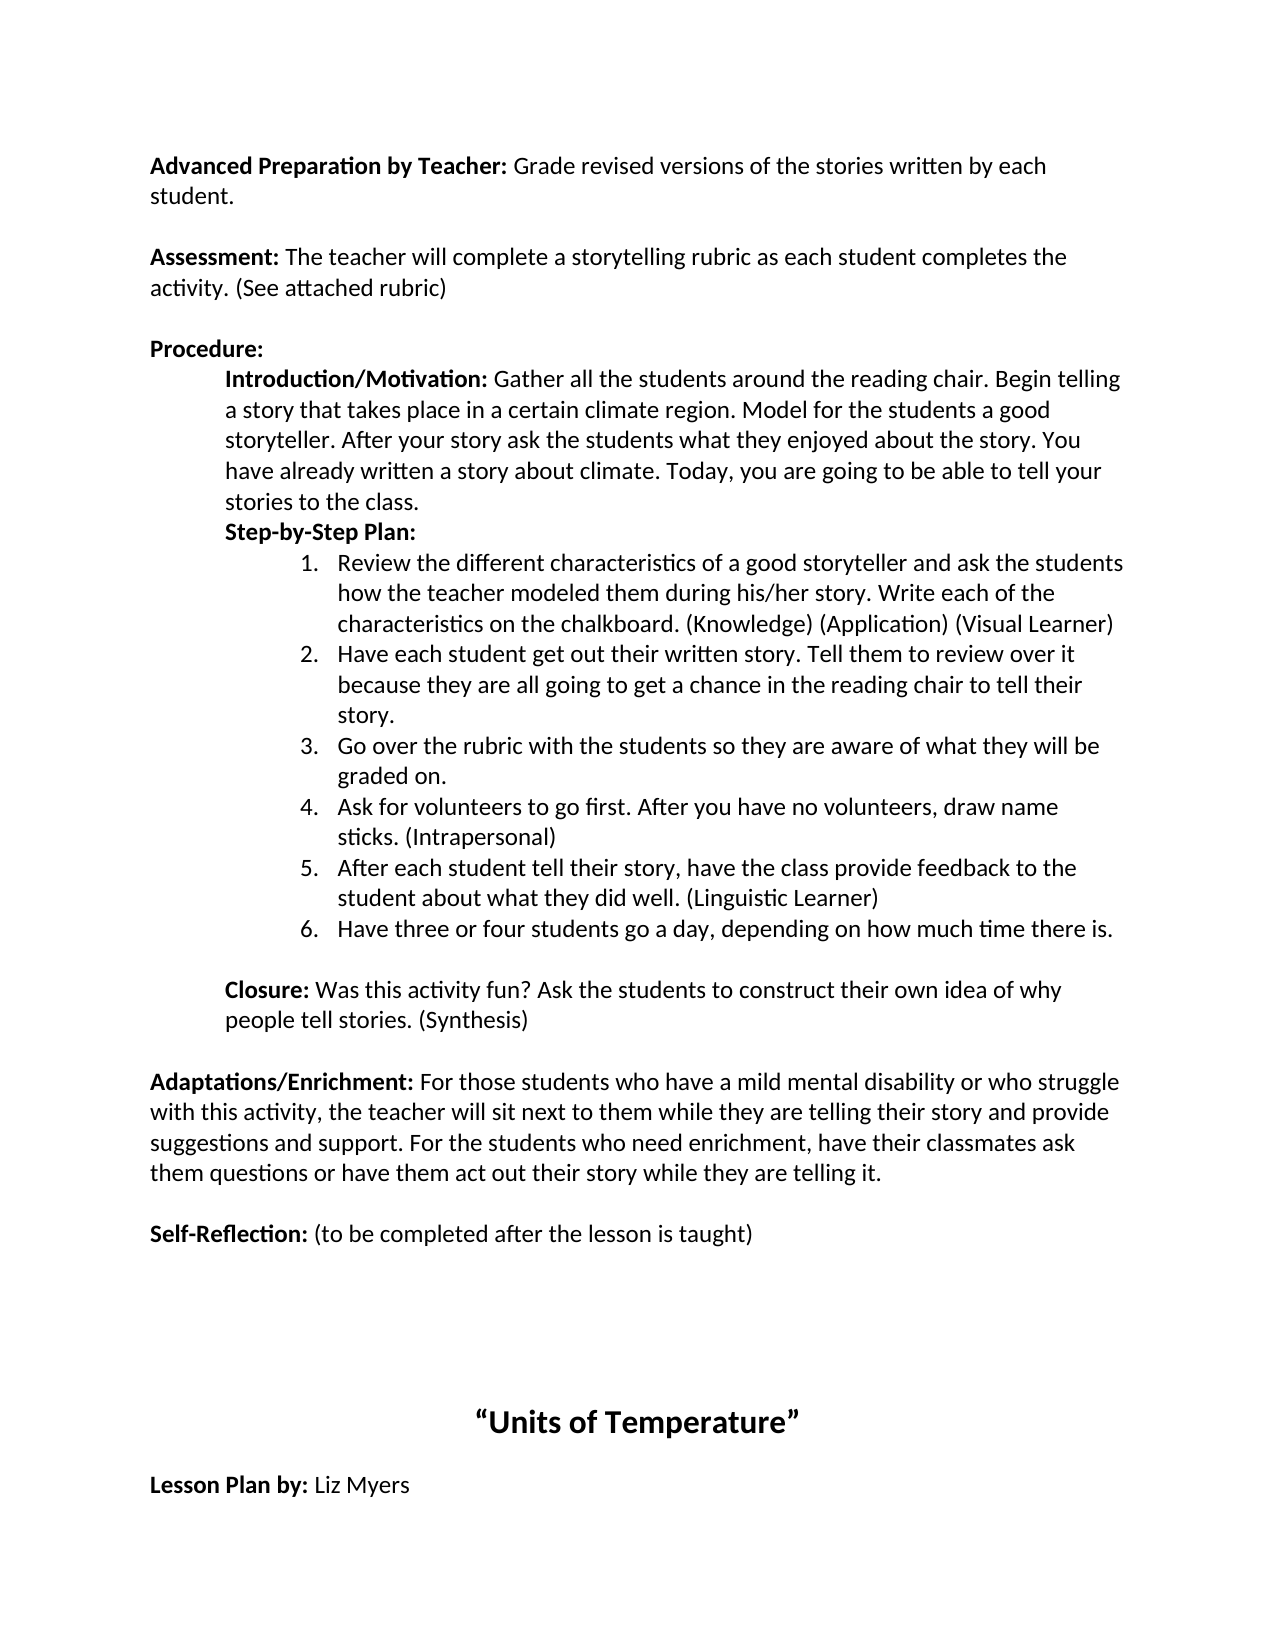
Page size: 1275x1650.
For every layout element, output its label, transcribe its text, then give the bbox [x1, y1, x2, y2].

list Have each student get out their written story. Tell them to review over it because they are all going to get a chance in the reading chair to tell their story. [300, 638, 1125, 730]
text Introduction/Motivation: Gather all the students around the reading chair. Begin telling a story that takes place in a certain climate region. Model for the students a good storyteller. After your story ask the students what they enjoyed about the story. You have already written a story about climate. Today, you are going to be able to tell your stories to the class. [225, 364, 1125, 516]
text Self-Reflection: (to be completed after the lesson is taught) [150, 1218, 1125, 1249]
list Review the different characteristics of a good storyteller and ask the students how the teacher modeled them during his/her story. Write each of the characteristics on the chalkboard. (Knowledge) (Application) (Visual Learner) [300, 547, 1125, 638]
list After each student tell their story, have the class provide feedback to the student about what they did well. (Linguistic Learner) [300, 852, 1125, 913]
list Go over the rubric with the students so they are aware of what they will be graded on. [300, 730, 1125, 791]
text Assessment: The teacher will complete a storytelling rubric as each student completes the activity. (See attached rubric) [150, 242, 1125, 303]
text Closure: Was this activity fun? Ask the students to construct their own idea of why people tell stories. (Synthesis) [225, 974, 1125, 1035]
text Advanced Preparation by Teacher: Grade revised versions of the stories written by each student. [150, 150, 1125, 211]
list Have three or four students go a day, depending on how much time there is. [300, 913, 1125, 974]
list Ask for volunteers to go first. After you have no volunteers, draw name sticks. (Intrapersonal) [300, 791, 1125, 852]
text Step-by-Step Plan: [150, 516, 1125, 547]
text Adaptations/Enrichment: For those students who have a mild mental disability or who struggle with this activity, the teacher will sit next to them while they are telling their story and provide suggestions and support. For the students who need enrichment, have their classmates ask them questions or have them act out their story while they are telling it. [150, 1066, 1125, 1188]
text Lesson Plan by: Liz Myers [150, 1469, 1125, 1499]
text Procedure: [150, 333, 1125, 364]
text “Units of Temperature” [150, 1401, 1125, 1442]
